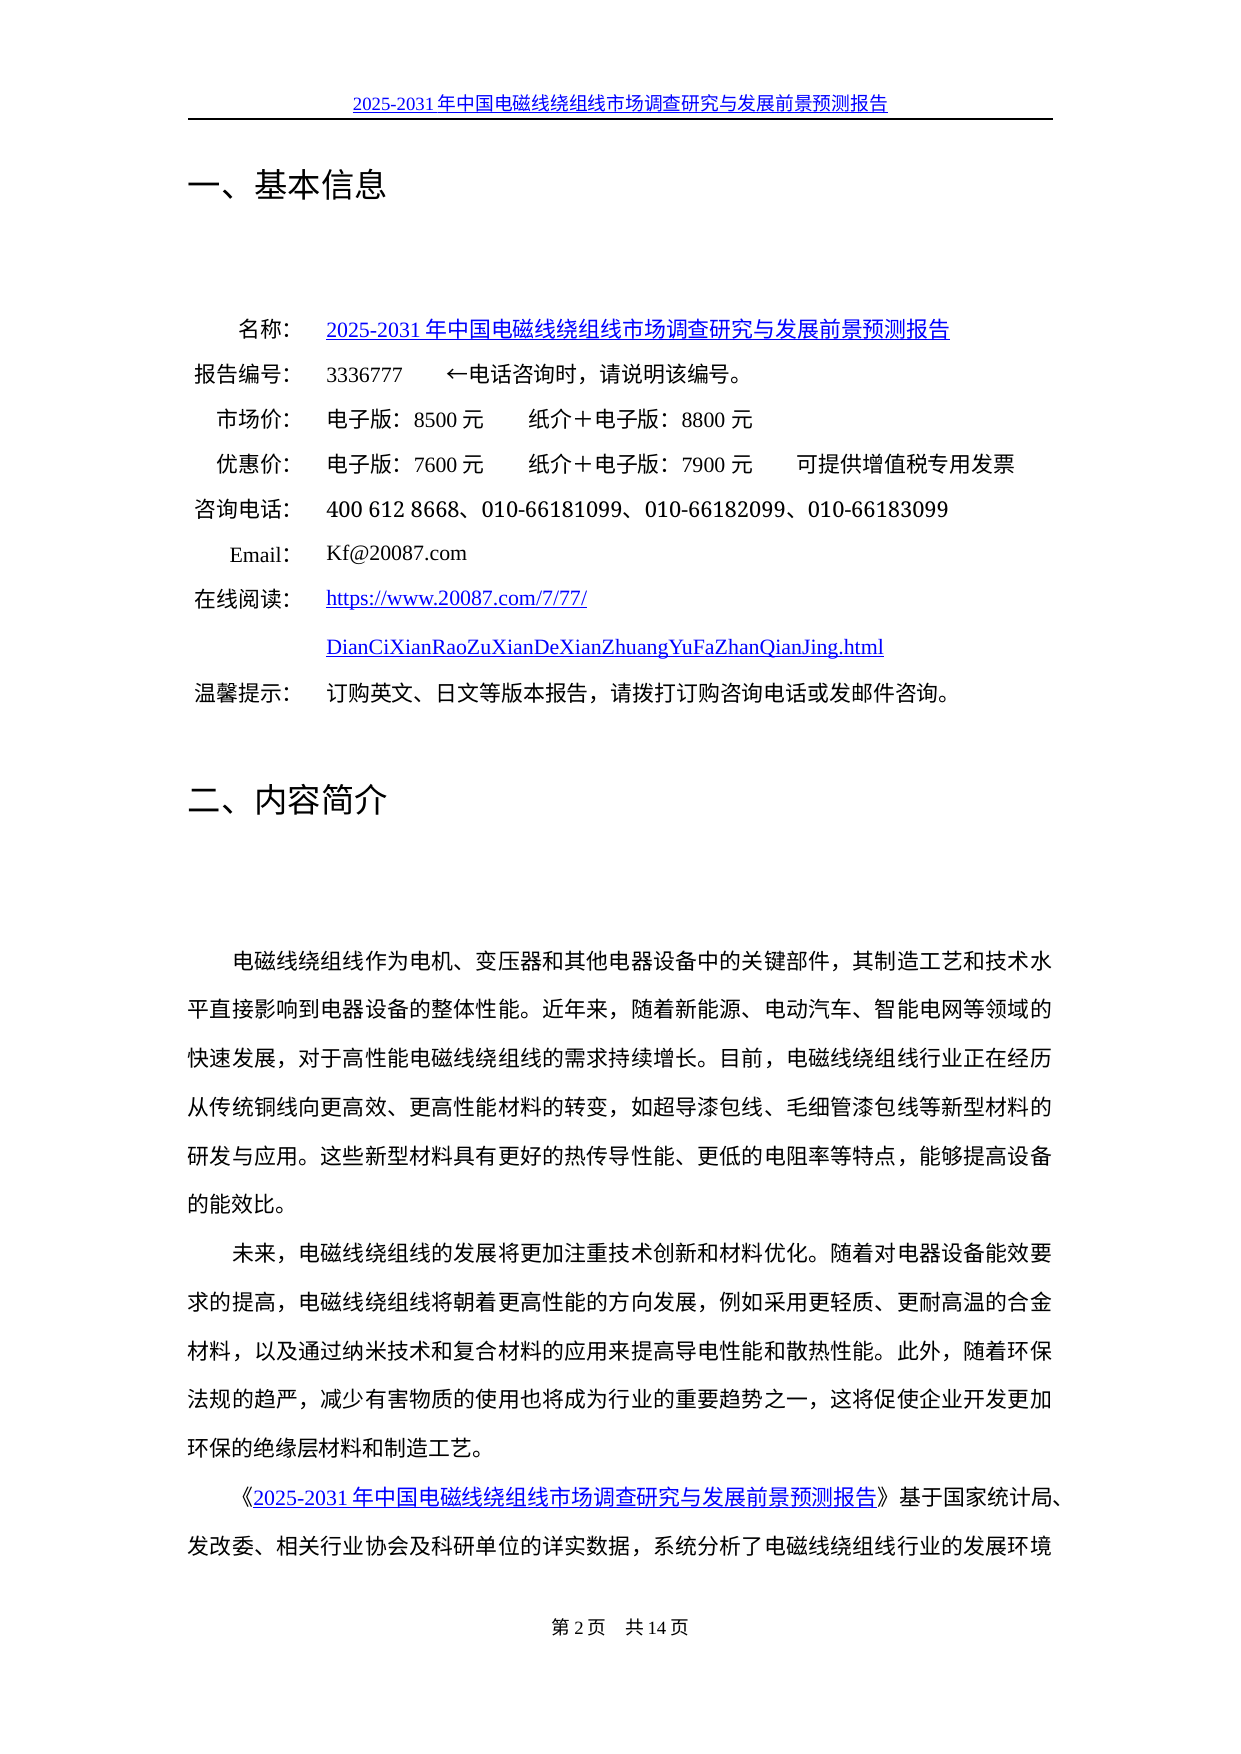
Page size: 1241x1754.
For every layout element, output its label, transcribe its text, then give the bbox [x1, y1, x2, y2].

table_cell Email： [167, 537, 315, 582]
table_cell 订购英文、日文等版本报告，请拨打订购咨询电话或发邮件咨询。 [315, 675, 1073, 720]
table_cell 电子版：7600 元 纸介＋电子版：7900 元 可提供增值税专用发票 [315, 447, 1073, 492]
table_cell 市场价： [167, 402, 315, 447]
table_cell Kf@20087.com [315, 537, 1073, 582]
table_header 2025-2031年中国电磁线绕组线市场调查研究与发展前景预测报告 [315, 312, 1073, 357]
table_cell 优惠价： [167, 447, 315, 492]
table_cell 温馨提示： [167, 675, 315, 720]
table_cell 在线阅读： [167, 582, 315, 675]
table_cell 电子版：8500 元 纸介＋电子版：8800 元 [315, 402, 1073, 447]
table_cell 3336777 ←电话咨询时，请说明该编号。 [315, 357, 1073, 402]
title 一、基本信息 [187, 150, 1053, 215]
table_header 名称： [167, 312, 315, 357]
table_cell 400 612 8668、010-66181099、010-66182099、010-66183099 [315, 492, 1073, 537]
table_cell [315, 582, 1073, 675]
title 二、内容简介 [187, 766, 1053, 831]
table_cell 报告编号： [167, 357, 315, 402]
table_cell 咨询电话： [167, 492, 315, 537]
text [187, 943, 1053, 1561]
